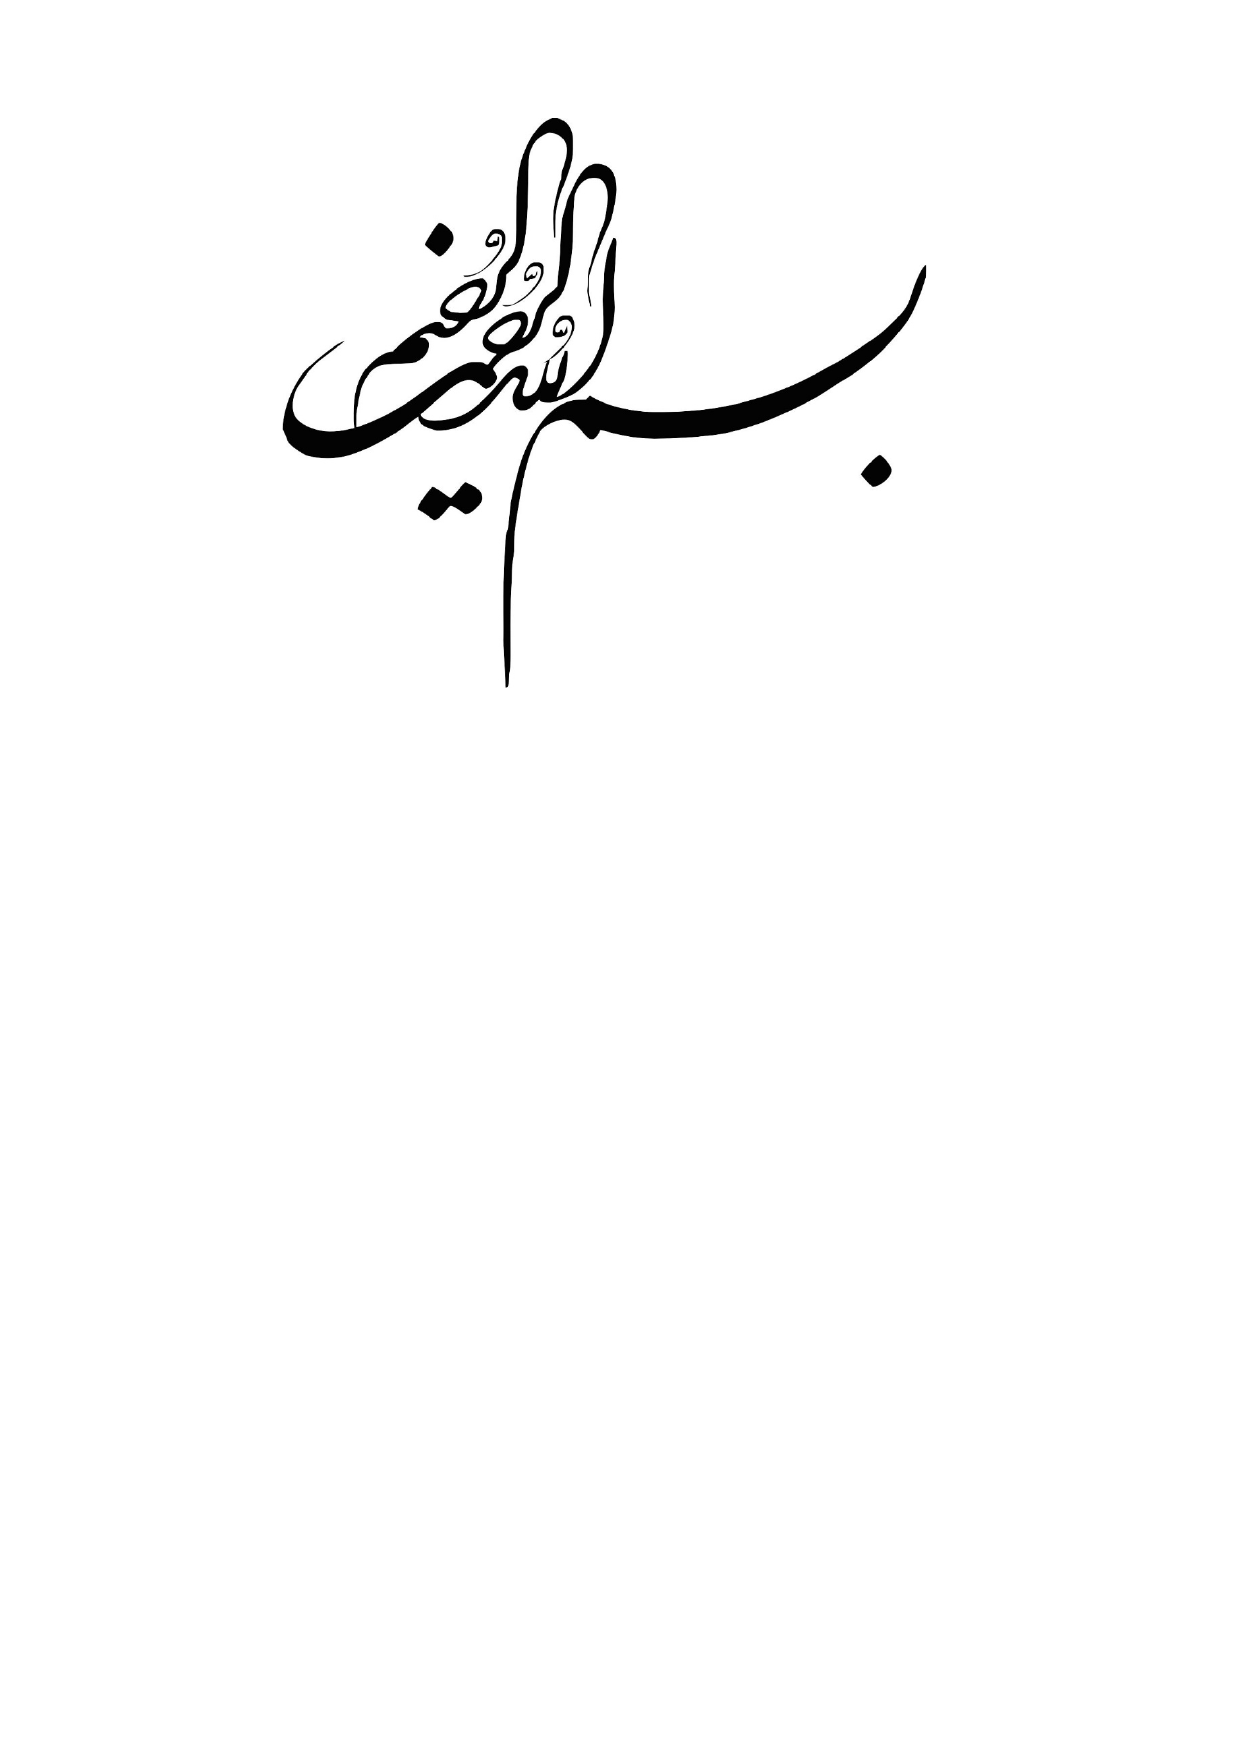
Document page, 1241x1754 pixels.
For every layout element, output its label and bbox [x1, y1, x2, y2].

picture [282, 118, 927, 688]
